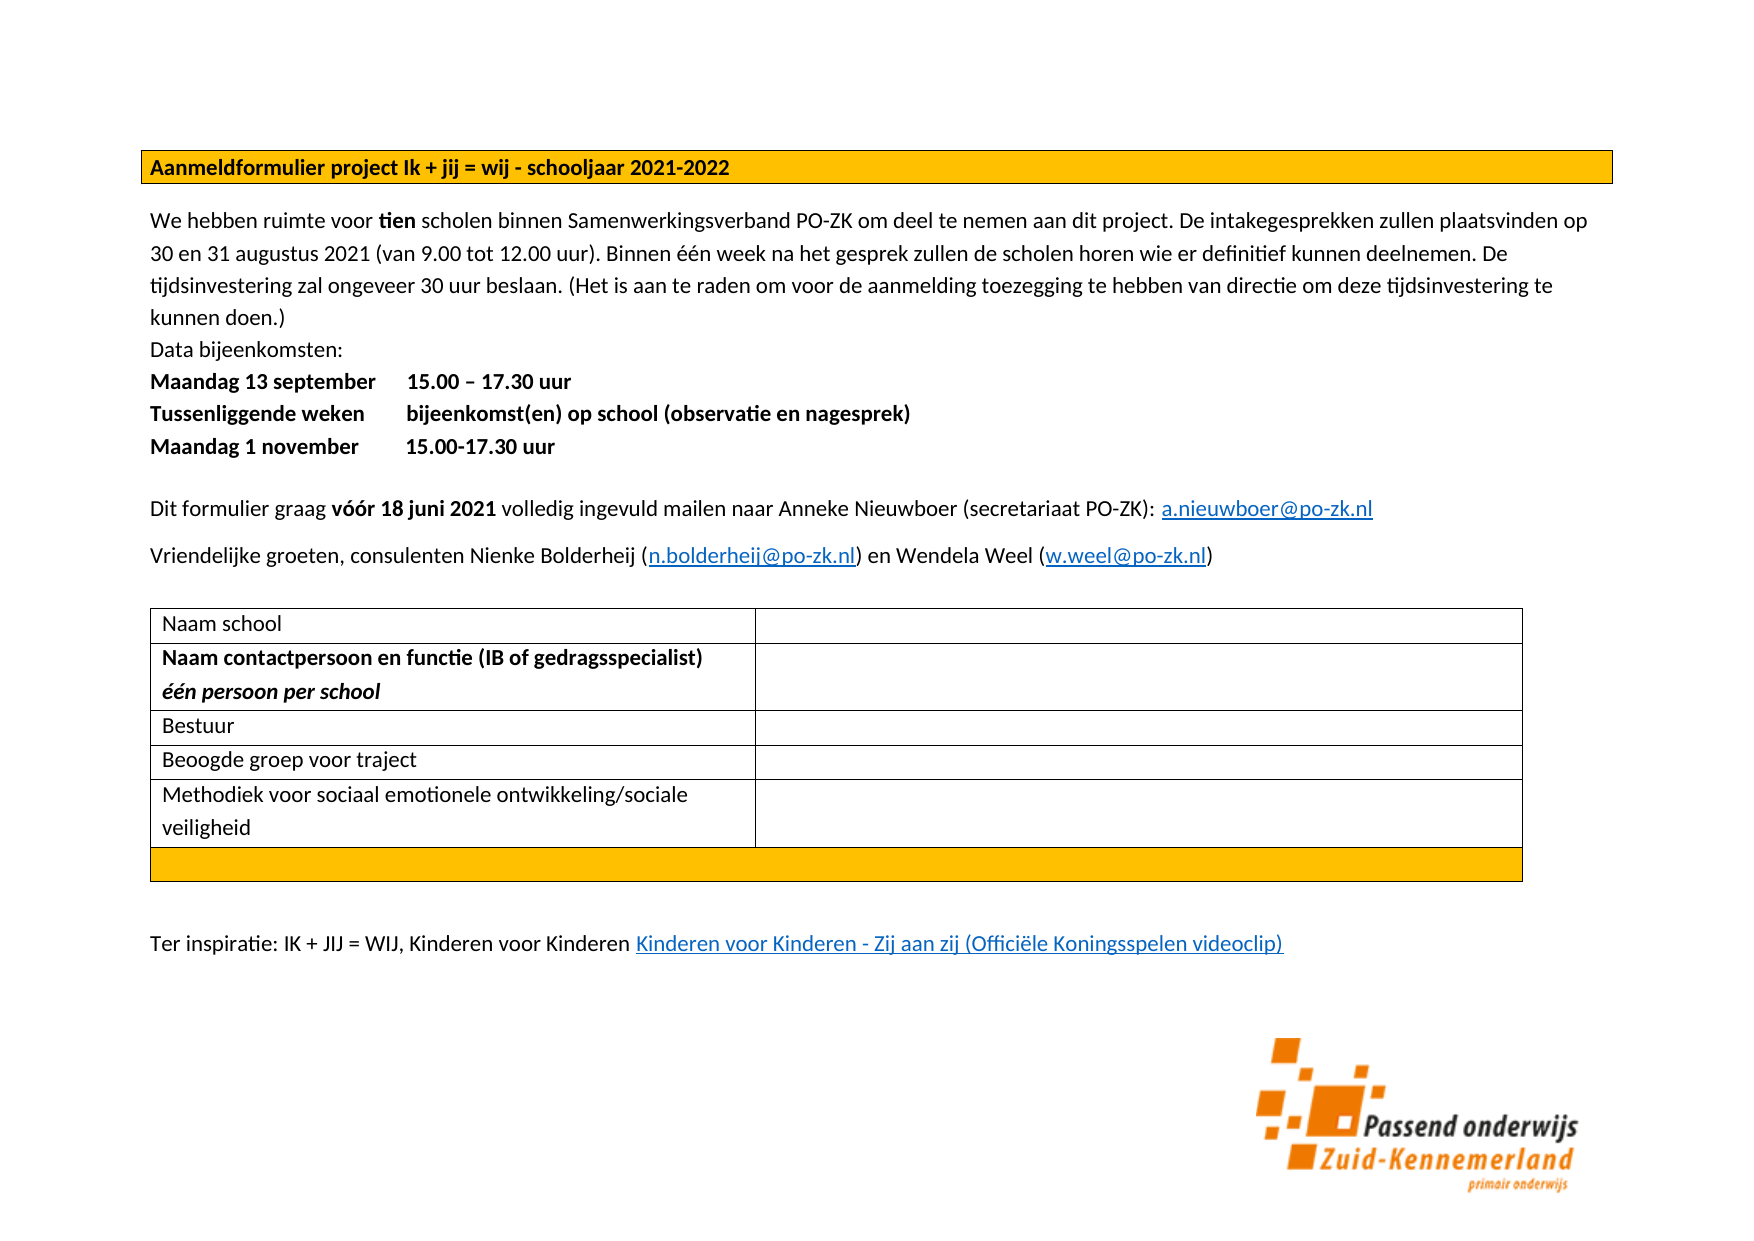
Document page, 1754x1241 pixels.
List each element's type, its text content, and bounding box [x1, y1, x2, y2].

text Dit formulier graag vóór 18 juni 2021 volledig ingevuld mailen naar Anneke Nieuwboer (secretariaat PO-ZK): a.nieuwboer@po-zk.nl [150, 464, 1604, 522]
picture [1256, 1038, 1604, 1195]
table_cell Bestuur [151, 711, 755, 744]
table_cell Beoogde groep voor traject [151, 746, 755, 779]
table_cell Naam contactpersoon en functie (IB of gedragsspecialist) één persoon per school [151, 644, 755, 710]
table_cell Methodiek voor sociaal emotionele ontwikkeling/sociale veiligheid [151, 780, 755, 847]
text Maandag 1 november 15.00-17.30 uur [150, 432, 1604, 460]
table_cell [756, 711, 1522, 744]
table_header Naam school [151, 609, 755, 642]
text We hebben ruimte voor tien scholen binnen Samenwerkingsverband PO-ZK om deel te nemen aan dit project. De intakegesprekken zullen plaatsvinden op 30 en 31 augustus 2021 (van 9.00 tot 12.00 uur). Binnen één week na het gesprek zullen de scholen horen wie er definitief kunnen deelnemen. De tijdsinvestering zal ongeveer 30 uur beslaan. (Het is aan te raden om voor de aanmelding toezegging te hebben van directie om deze tijdsinvestering te kunnen doen.) Data bijeenkomsten: Maandag 13 september 15.00 – 17.30 uur Tussenliggende weken bijeenkomst(en) op school (observatie en nagesprek) [150, 206, 1604, 428]
text Ter inspiratie: IK + JIJ = WIJ, Kinderen voor Kinderen Kinderen voor Kinderen - Zij aan zij (Officiële Koningsspelen videoclip) [150, 929, 1604, 957]
table_cell [151, 848, 1522, 881]
table_cell [756, 780, 1522, 847]
table_cell [756, 746, 1522, 779]
table_cell [756, 644, 1522, 710]
table_header [756, 609, 1522, 642]
text Vriendelijke groeten, consulenten Nienke Bolderheij (n.bolderheij@po-zk.nl) en Wendela Weel (w.weel@po-zk.nl) [150, 541, 1604, 569]
text Aanmeldformulier project Ik + jij = wij - schooljaar 2021-2022 [142, 151, 1612, 183]
